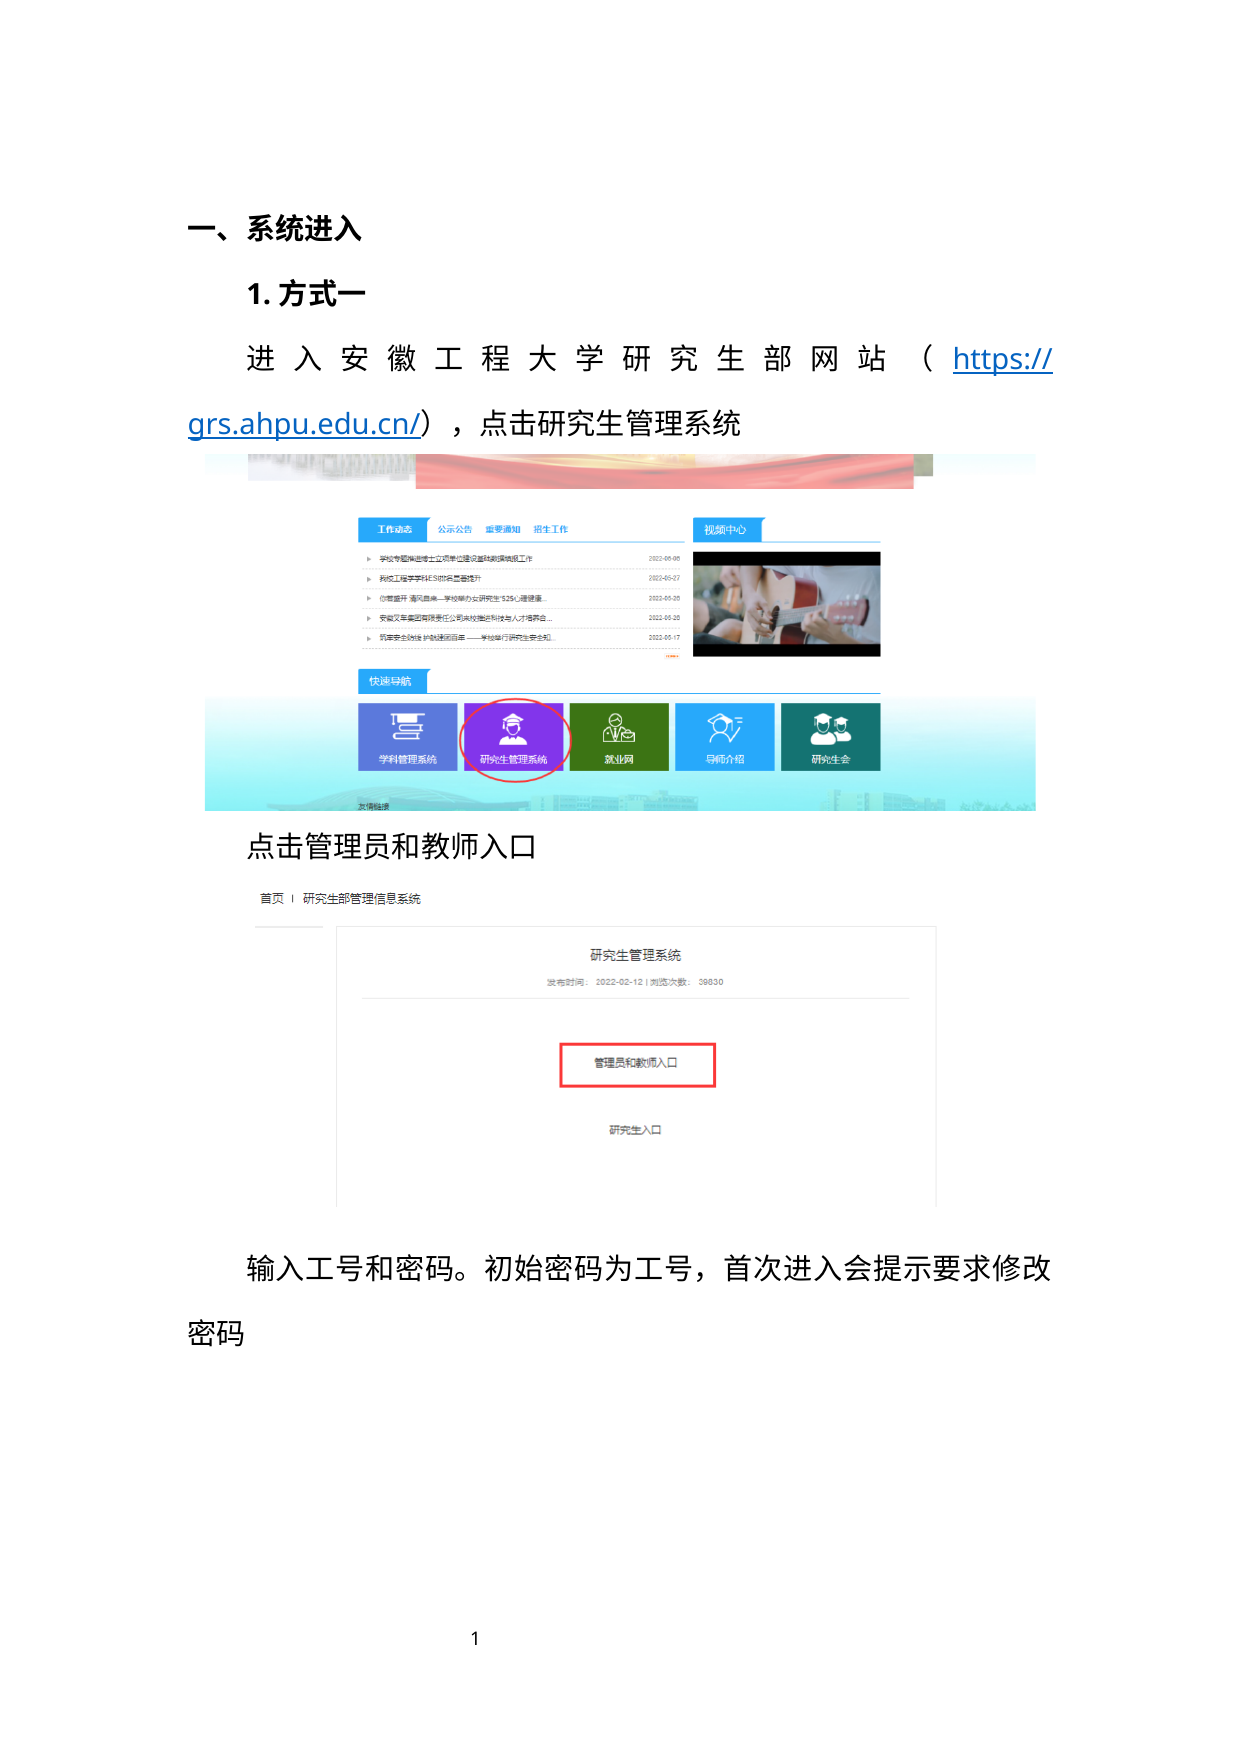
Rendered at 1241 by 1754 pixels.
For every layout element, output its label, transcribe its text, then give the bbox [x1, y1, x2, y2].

subtitle 1. 方式一 [187, 259, 1053, 324]
text 进入安徽工程大学研究生部网站（https://grs.ahpu.edu.cn/），点击研究生管理系统 [187, 324, 1053, 454]
subtitle 一、系统进入 [187, 194, 1053, 259]
picture [255, 877, 986, 1207]
text 输入工号和密码。初始密码为工号，首次进入会提示要求修改密码 [187, 1234, 1053, 1364]
picture [204, 454, 1036, 811]
text 点击管理员和教师入口 [187, 812, 1053, 877]
